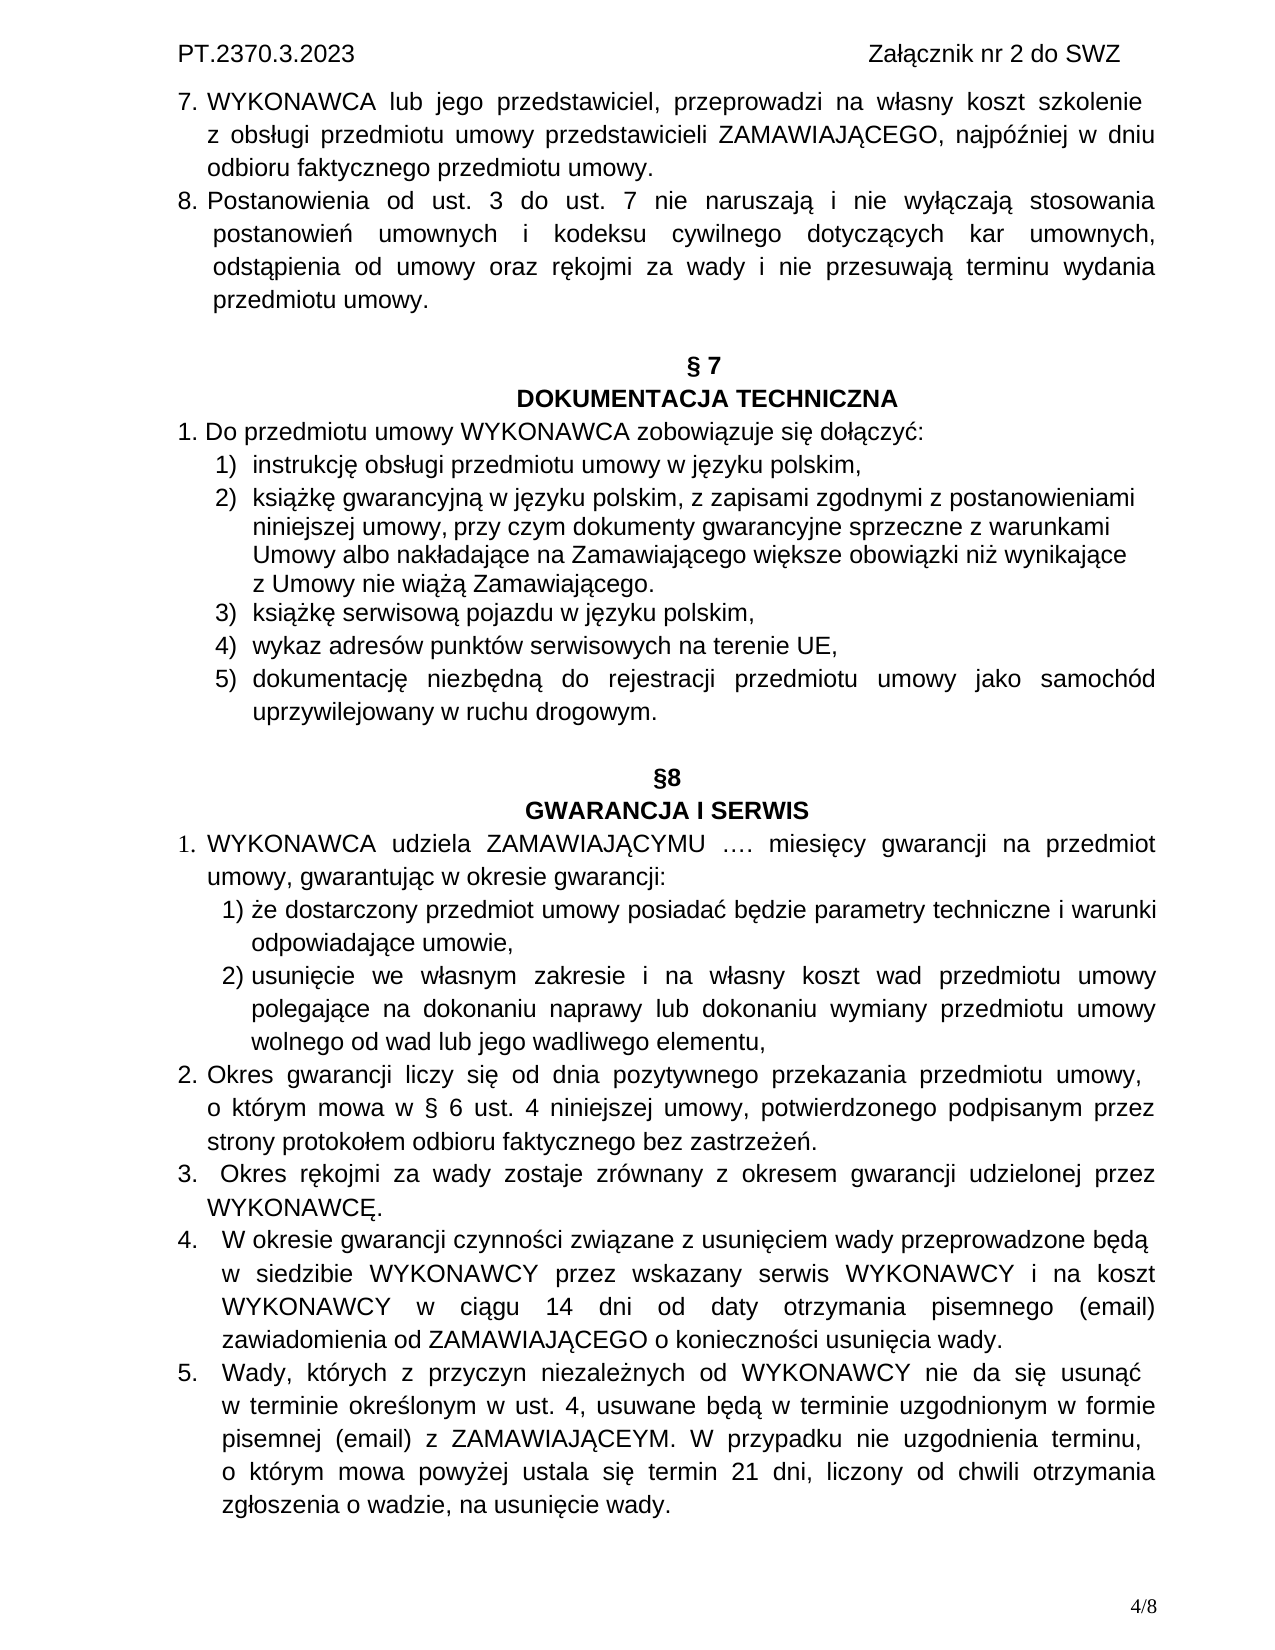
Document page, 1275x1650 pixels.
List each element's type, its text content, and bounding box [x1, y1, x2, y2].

text § 7 [251, 351, 1157, 380]
list Postanowienia od ust. 3 do ust. 7 nie naruszają i nie wyłączają stosowania postanowień umownych i kodeksu cywilnego dotyczących kar umownych, odstąpienia od umowy oraz rękojmi za wady i nie przesuwają terminu wydania przedmiotu umowy. [177, 186, 1157, 314]
list dokumentację niezbędną do rejestracji przedmiotu umowy jako samochód uprzywilejowany w ruchu drogowym. [215, 664, 1157, 726]
list Wady, których z przyczyn niezależnych od WYKONAWCY nie da się usunąć w terminie określonym w ust. 4, usuwane będą w terminie uzgodnionym w formie pisemnej (email) z ZAMAWIAJĄCEYM. W przypadku nie uzgodnienia terminu, o którym mowa powyżej ustala się termin 21 dni, liczony od chwili otrzymania zgłoszenia o wadzie, na usunięcie wady. [177, 1358, 1157, 1518]
text §8 [177, 763, 1157, 792]
list książkę gwarancyjną w języku polskim, z zapisami zgodnymi z postanowieniami niniejszej umowy, przy czym dokumenty gwarancyjne sprzeczne z warunkami Umowy albo nakładające na Zamawiającego większe obowiązki niż wynikające [215, 483, 1157, 569]
text z Umowy nie wiążą Zamawiającego. [252, 569, 1157, 598]
list książkę serwisową pojazdu w języku polskim, [215, 598, 1157, 627]
text DOKUMENTACJA TECHNICZNA [251, 384, 1157, 413]
text GWARANCJA I SERWIS [177, 796, 1157, 825]
list WYKONAWCA udziela ZAMAWIAJĄCYMU …. miesięcy gwarancji na przedmiot umowy, gwarantując w okresie gwarancji: [177, 829, 1157, 891]
list W okresie gwarancji czynności związane z usunięciem wady przeprowadzone będą w siedzibie WYKONAWCY przez wskazany serwis WYKONAWCY i na koszt WYKONAWCY w ciągu 14 dni od daty otrzymania pisemnego (email) zawiadomienia od ZAMAWIAJĄCEGO o konieczności usunięcia wady. [177, 1226, 1157, 1353]
list usunięcie we własnym zakresie i na własny koszt wad przedmiotu umowy polegające na dokonaniu naprawy lub dokonaniu wymiany przedmiotu umowy wolnego od wad lub jego wadliwego elementu, [222, 961, 1157, 1056]
list Okres gwarancji liczy się od dnia pozytywnego przekazania przedmiotu umowy, o którym mowa w § 6 ust. 4 niniejszej umowy, potwierdzonego podpisanym przez strony protokołem odbioru faktycznego bez zastrzeżeń. [177, 1060, 1157, 1155]
list instrukcję obsługi przedmiotu umowy w języku polskim, [215, 450, 1157, 479]
list WYKONAWCA lub jego przedstawiciel, przeprowadzi na własny koszt szkolenie z obsługi przedmiotu umowy przedstawicieli ZAMAWIAJĄCEGO, najpóźniej w dniu odbioru faktycznego przedmiotu umowy. [177, 87, 1157, 182]
list że dostarczony przedmiot umowy posiadać będzie parametry techniczne i warunki odpowiadające umowie, [222, 895, 1157, 957]
text 1. Do przedmiotu umowy WYKONAWCA zobowiązuje się dołączyć: [177, 417, 1157, 446]
list wykaz adresów punktów serwisowych na terenie UE, [215, 631, 1157, 660]
list Okres rękojmi za wady zostaje zrównany z okresem gwarancji udzielonej przez WYKONAWCĘ. [177, 1159, 1157, 1221]
